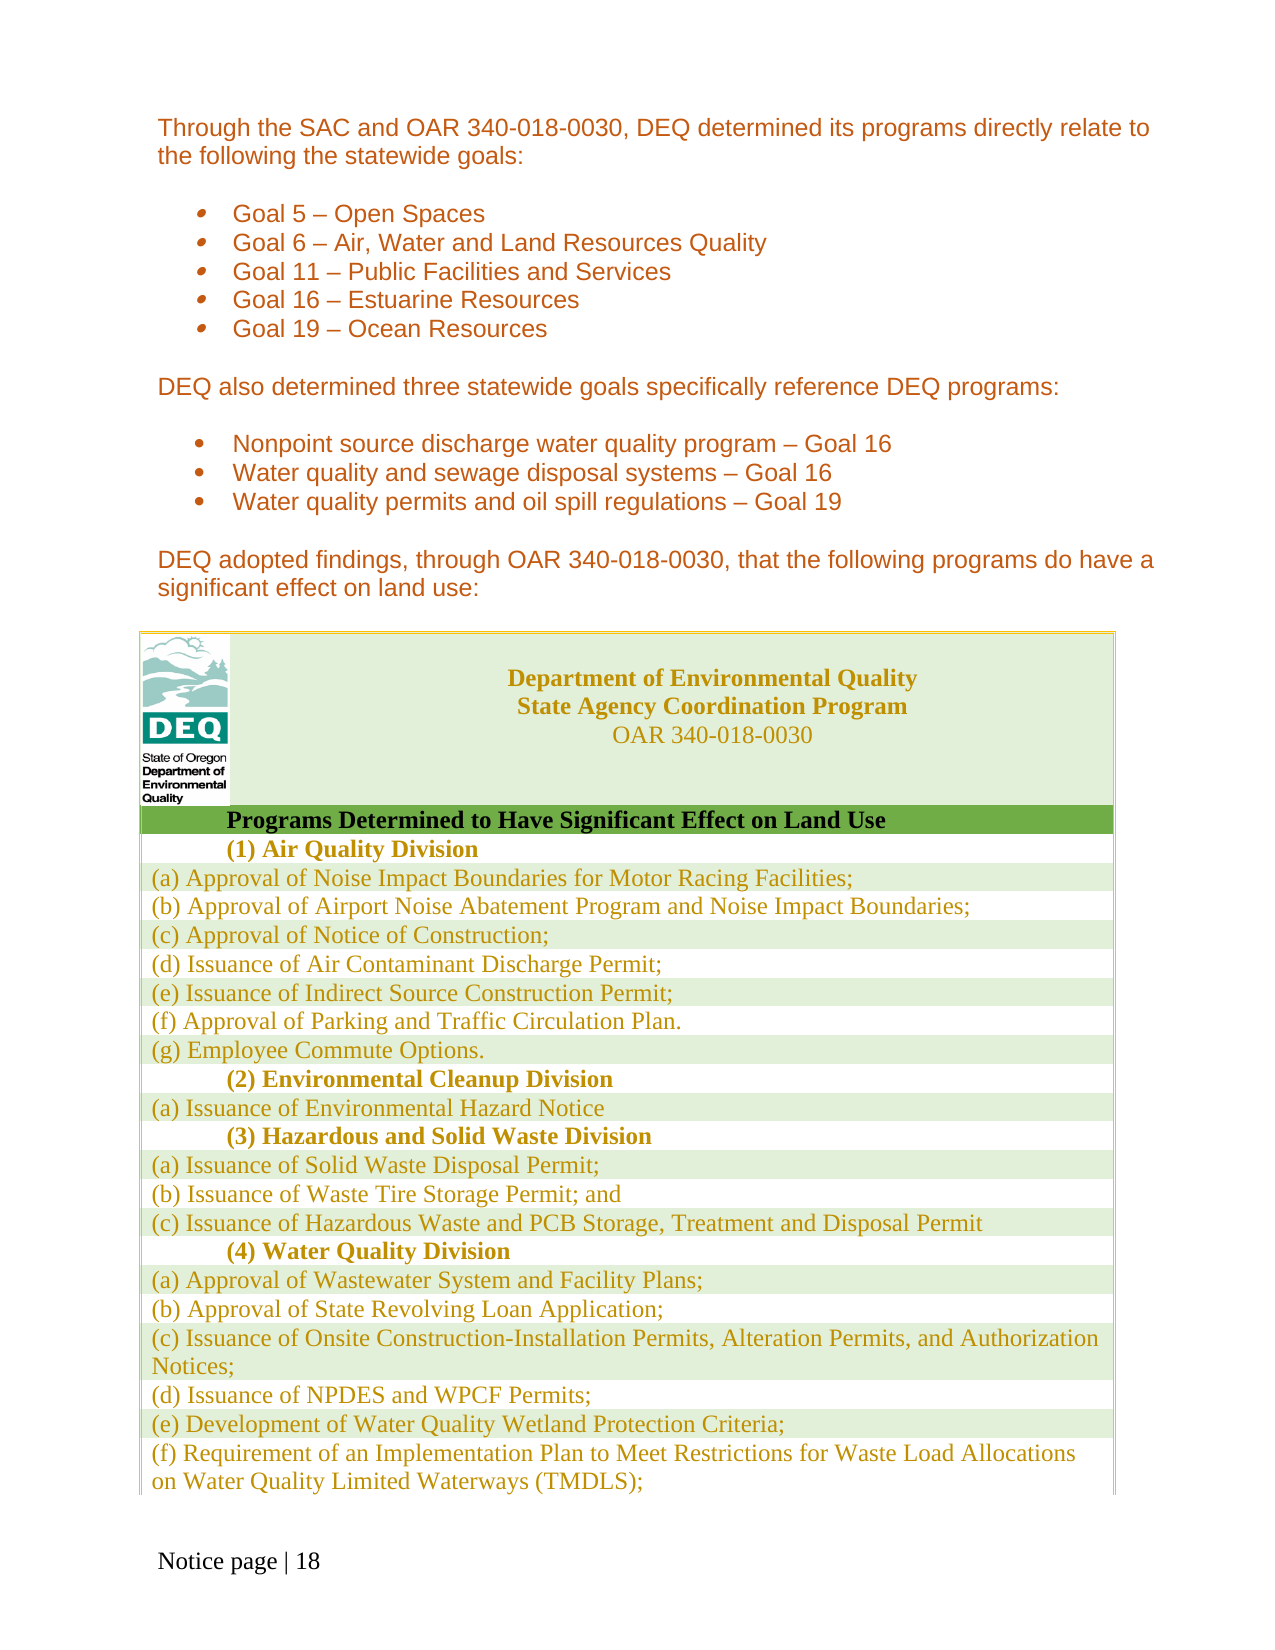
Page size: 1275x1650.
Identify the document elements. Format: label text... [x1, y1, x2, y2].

list Goal 11 – Public Facilities and Services [195, 256, 1170, 285]
table_cell (c) Issuance of Hazardous Waste and PCB Storage, Treatment and Disposal Permit [142, 1208, 1113, 1236]
table_cell (f) Approval of Parking and Traffic Circulation Plan. [142, 1006, 1113, 1035]
table_cell (b) Approval of State Revolving Loan Application; [142, 1294, 1113, 1323]
list Goal 19 – Ocean Resources [195, 314, 1170, 343]
table_cell (a) Issuance of Solid Waste Disposal Permit; [142, 1150, 1113, 1179]
text Through the SAC and OAR 340-018-0030, DEQ determined its programs directly relate to the following the statewide goals: [157, 112, 1170, 170]
table_cell (1) Air Quality Division [142, 834, 1113, 863]
table_cell (a) Issuance of Environmental Hazard Notice [142, 1093, 1113, 1121]
text DEQ also determined three statewide goals specifically reference DEQ programs: [157, 372, 1170, 401]
list Goal 6 – Air, Water and Land Resources Quality [195, 228, 1170, 256]
table_cell (c) Issuance of Onsite Construction-Installation Permits, Alteration Permits, and Authorization Notices; [142, 1323, 1113, 1380]
table_cell (e) Issuance of Indirect Source Construction Permit; [142, 978, 1113, 1006]
picture [141, 634, 230, 806]
table_header Department of Environmental Quality State Agency Coordination Program OAR 340-018-0030 [230, 634, 1113, 805]
table_cell (e) Development of Water Quality Wetland Protection Criteria; [142, 1409, 1113, 1438]
table_cell (b) Issuance of Waste Tire Storage Permit; and [142, 1179, 1113, 1208]
list Water quality and sewage disposal systems – Goal 16 [195, 458, 1170, 487]
table_cell (c) Approval of Notice of Construction; [142, 920, 1113, 949]
list Goal 16 – Estuarine Resources [195, 285, 1170, 314]
table_cell (b) Approval of Airport Noise Abatement Program and Noise Impact Boundaries; [142, 891, 1113, 920]
text DEQ adopted findings, through OAR 340-018-0030, that the following programs do have a significant effect on land use: [157, 544, 1170, 602]
table_cell (d) Issuance of Air Contaminant Discharge Permit; [142, 949, 1113, 978]
table_cell (a) Approval of Wastewater System and Facility Plans; [142, 1265, 1113, 1294]
list Nonpoint source discharge water quality program – Goal 16 [195, 429, 1170, 458]
table_cell (f) Requirement of an Implementation Plan to Meet Restrictions for Waste Load Allocations on Water Quality Limited Waterways (TMDLS); [142, 1438, 1113, 1495]
table_cell (d) Issuance of NPDES and WPCF Permits; [142, 1380, 1113, 1409]
table_cell Programs Determined to Have Significant Effect on Land Use [142, 805, 1113, 834]
table_cell (a) Approval of Noise Impact Boundaries for Motor Racing Facilities; [142, 863, 1113, 891]
list Goal 5 – Open Spaces [195, 199, 1170, 228]
table_cell (g) Employee Commute Options. [142, 1035, 1113, 1064]
table_cell (3) Hazardous and Solid Waste Division [142, 1121, 1113, 1150]
table_cell (4) Water Quality Division [142, 1236, 1113, 1265]
table_cell (2) Environmental Cleanup Division [142, 1064, 1113, 1093]
list Water quality permits and oil spill regulations – Goal 19 [195, 487, 1170, 516]
